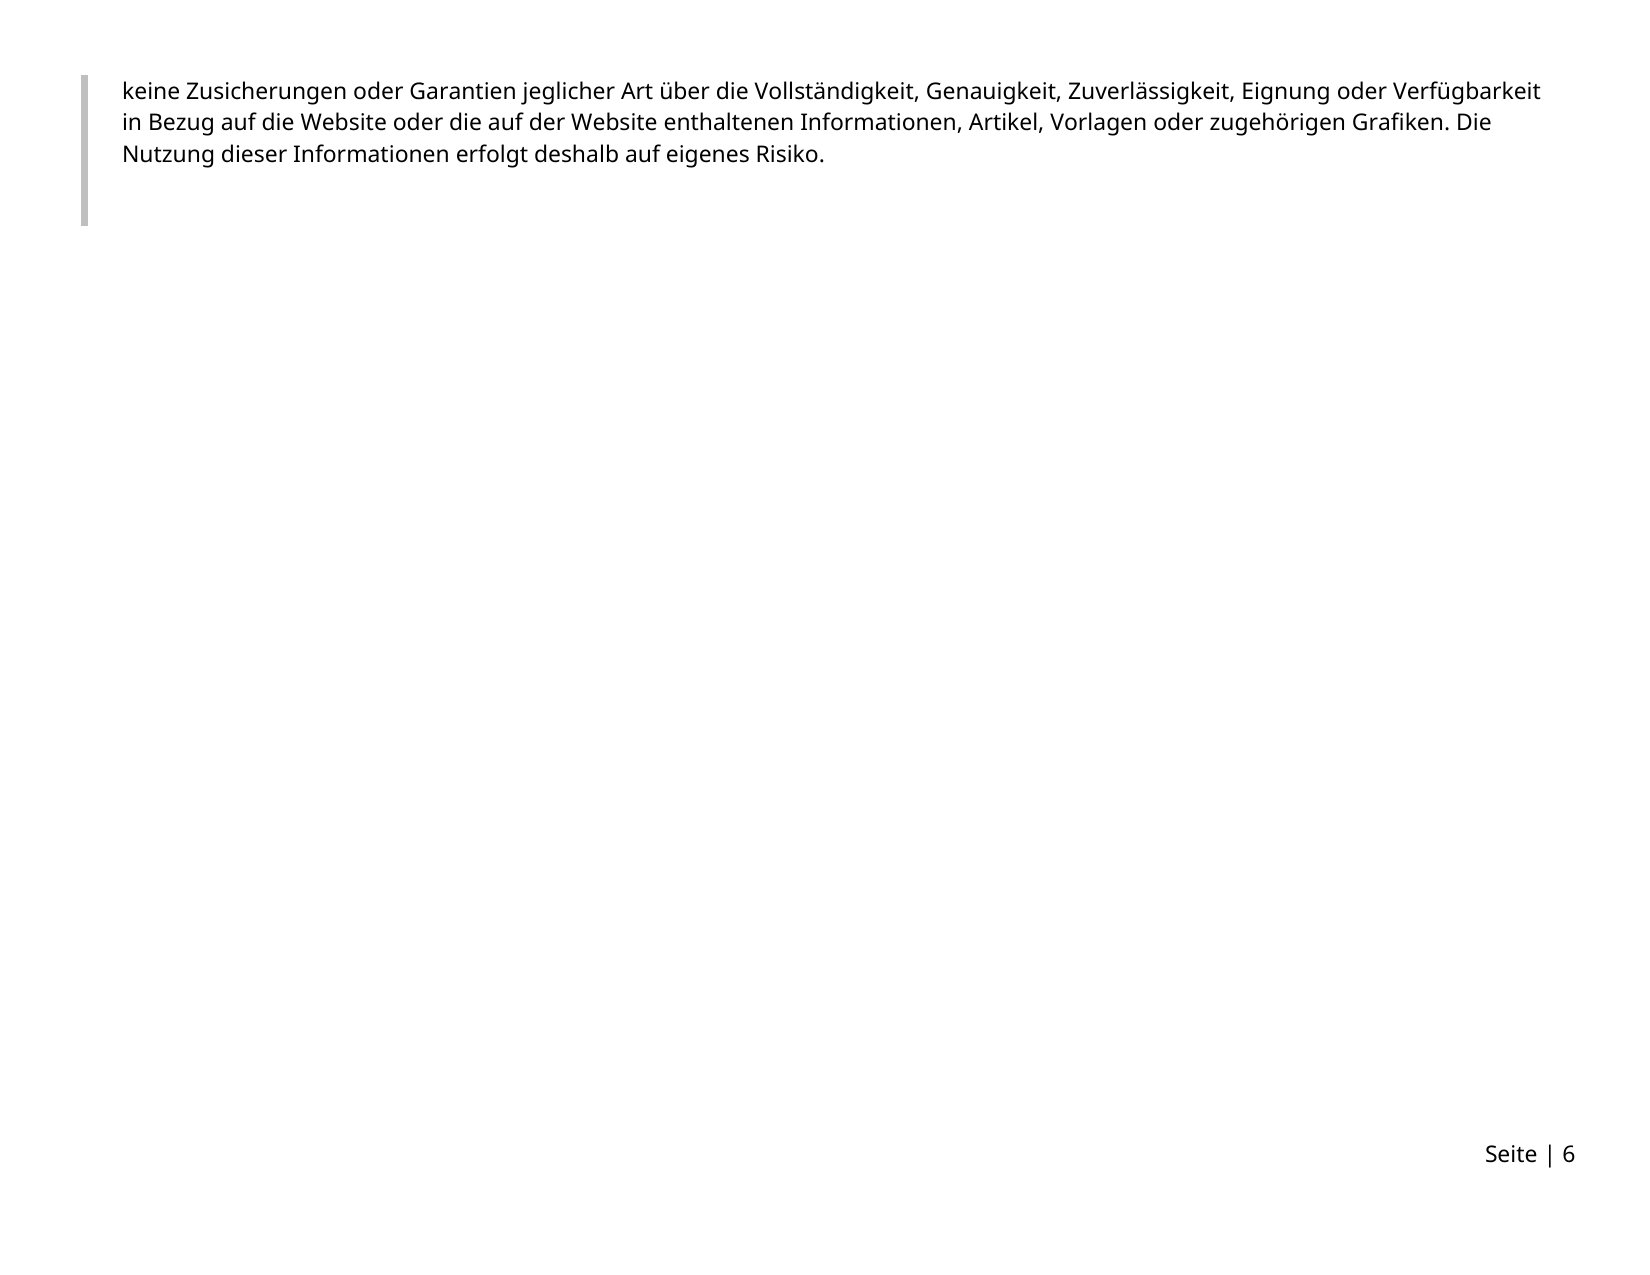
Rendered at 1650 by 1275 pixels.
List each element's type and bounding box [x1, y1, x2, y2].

table_header [88, 75, 1556, 226]
